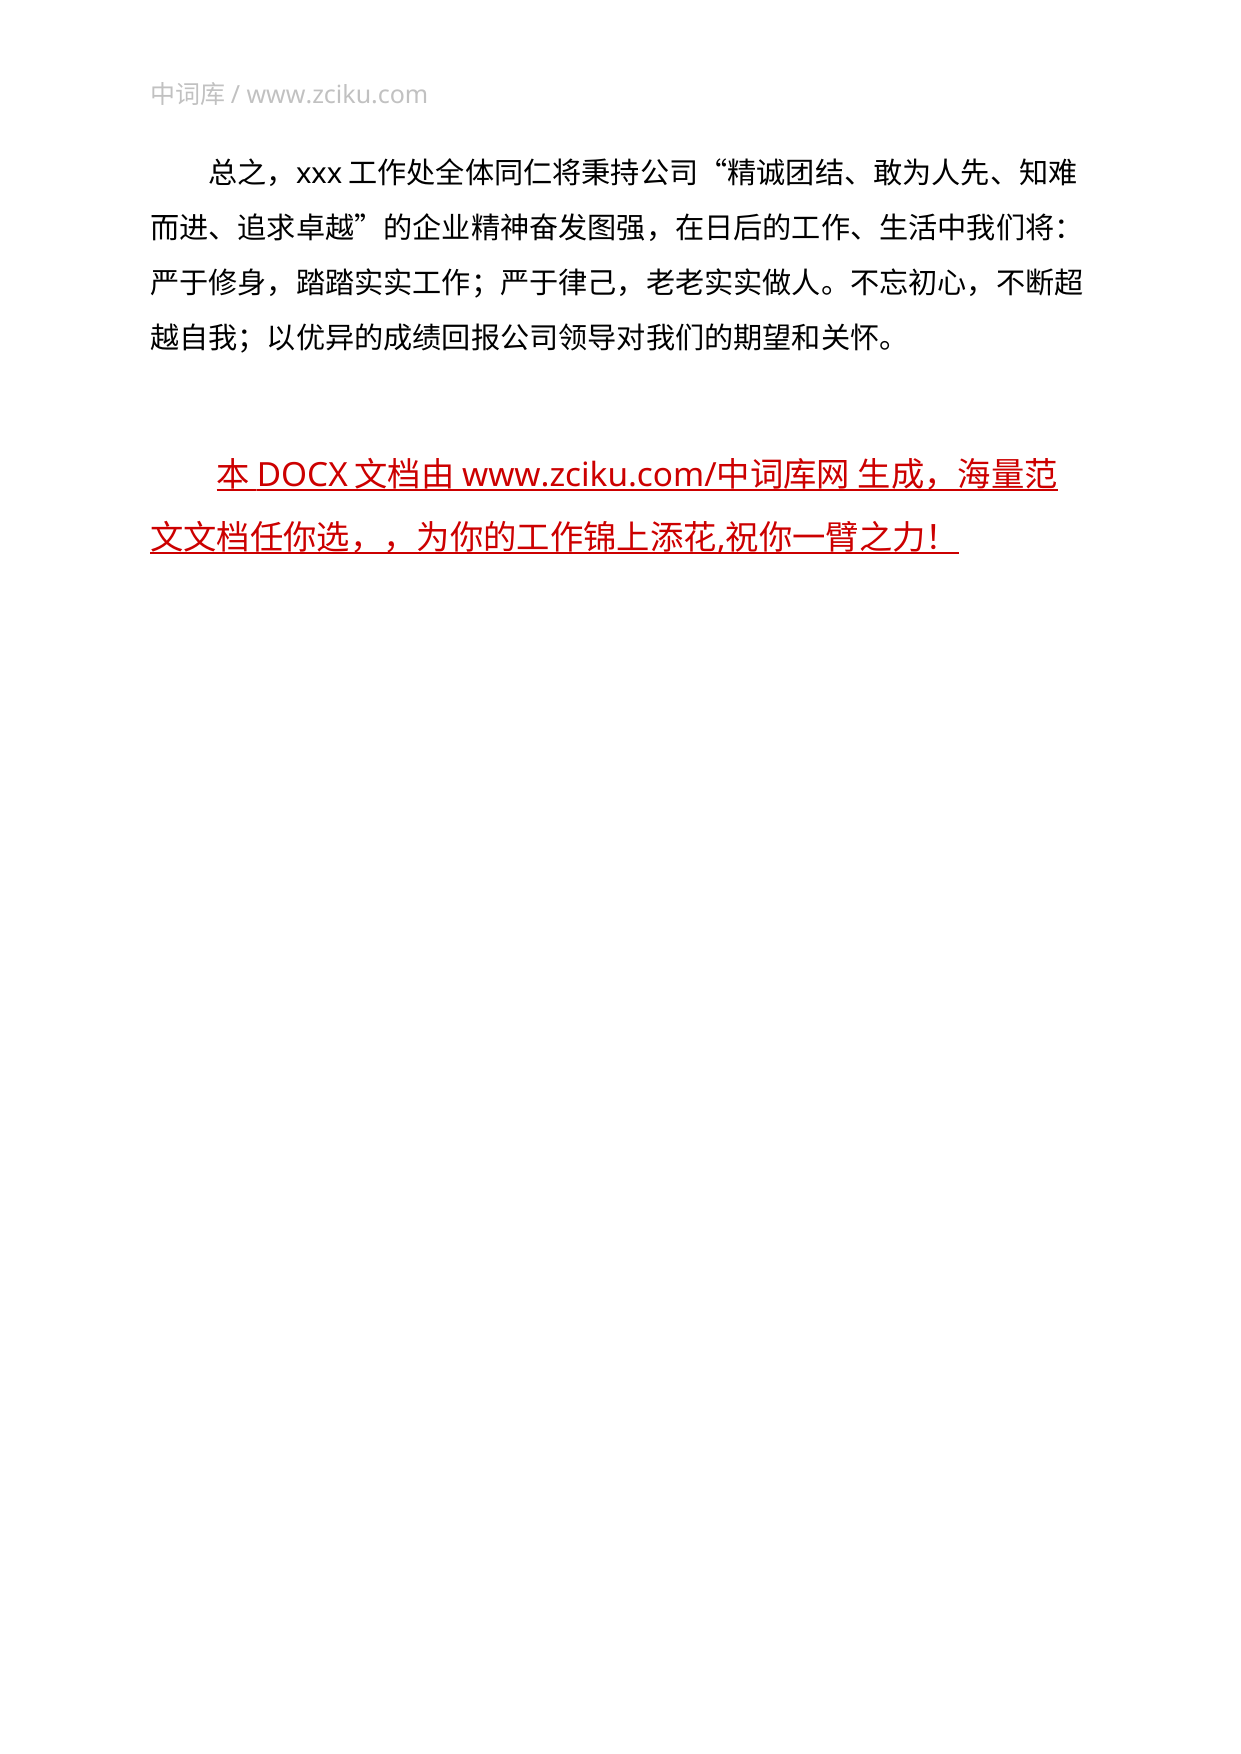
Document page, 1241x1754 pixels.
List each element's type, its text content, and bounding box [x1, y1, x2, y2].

text 总之，xxx工作处全体同仁将秉持公司“精诚团结、敢为人先、知难而进、追求卓越”的企业精神奋发图强，在日后的工作、生活中我们将：严于修身，踏踏实实工作；严于律己，老老实实做人。不忘初心，不断超越自我；以优异的成绩回报公司领导对我们的期望和关怀。 [150, 150, 1090, 357]
text 本DOCX文档由 www.zciku.com/中词库网 生成，海量范文文档任你选，，为你的工作锦上添花,祝你一臂之力！ [150, 448, 1090, 559]
